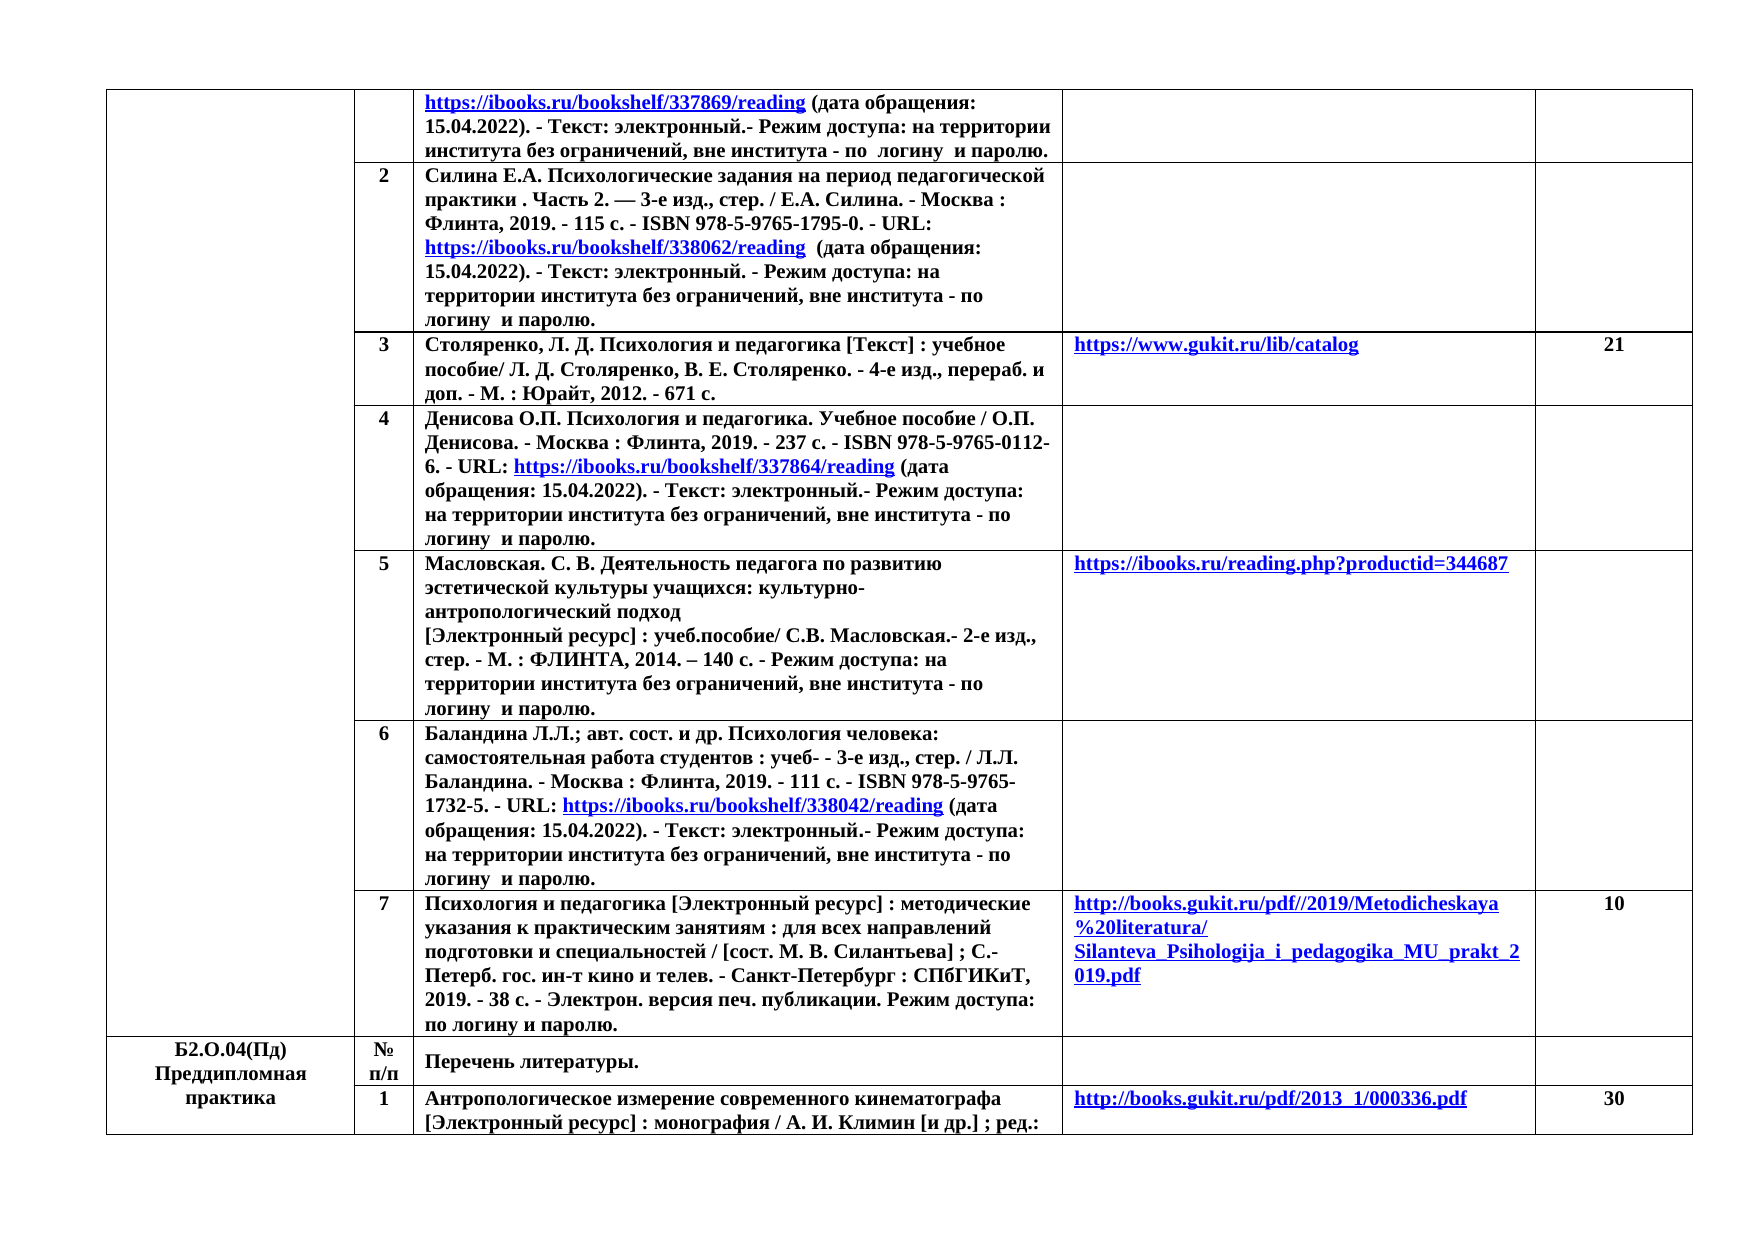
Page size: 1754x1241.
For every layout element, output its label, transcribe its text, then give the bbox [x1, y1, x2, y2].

table_cell 4 [355, 406, 413, 550]
table_cell [1536, 406, 1692, 550]
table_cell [414, 90, 1062, 162]
table_cell http://books.gukit.ru/pdf//2019/Metodicheskaya%20literatura/Silanteva_Psihologija_i_pedagogika_MU_prakt_2019.pdf [1063, 891, 1535, 1036]
table_cell [1536, 90, 1692, 162]
table_cell 2 [355, 163, 413, 331]
table_cell Столяренко, Л. Д. Психология и педагогика [Текст] : учебное пособие/ Л. Д. Столяренко, В. Е. Столяренко. - 4-е изд., перераб. и доп. - М. : Юрайт, 2012. - 671 с. [414, 333, 1062, 404]
table_cell [1536, 163, 1692, 331]
table_cell 30 [1536, 1086, 1692, 1134]
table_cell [1063, 1086, 1535, 1134]
table_cell Баландина Л.Л.; авт. сост. и др. Психология человека: самостоятельная работа студентов : учеб- - 3-е изд., стер. / Л.Л. Баландина. - Москва : Флинта, 2019. - 111 с. - ISBN 978-5-9765-1732-5. - URL: https://ibooks.ru/bookshelf/338042/reading (дата обращения: 15.04.2022). - Текст: электронный.- Режим доступа: на территории института без ограничений, вне института - по логину и паролю. [414, 721, 1062, 890]
table_cell [1063, 90, 1535, 162]
table_cell 10 [1536, 891, 1692, 1036]
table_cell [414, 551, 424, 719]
table_cell [1063, 1037, 1535, 1085]
table_cell 7 [355, 891, 413, 1036]
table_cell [414, 1086, 1062, 1134]
table_cell [1063, 163, 1535, 331]
table_cell Психология и педагогика [Электронный ресурс] : методические указания к практическим занятиям : для всех направлений подготовки и специальностей / [сост. М. В. Силантьева] ; С.-Петерб. гос. ин-т кино и телев. - Санкт-Петербург : СПбГИКиТ, 2019. - 38 с. - Электрон. версия печ. публикации. Режим доступа: по логину и паролю. [414, 891, 1062, 1036]
table_cell [1063, 406, 1535, 550]
table_cell 6 [355, 721, 413, 890]
table_cell https://www.gukit.ru/lib/catalog [1063, 333, 1535, 404]
table_cell Перечень литературы. [414, 1037, 1062, 1085]
table_cell Денисова О.П. Психология и педагогика. Учебное пособие / О.П. Денисова. - Москва : Флинта, 2019. - 237 с. - ISBN 978-5-9765-0112-6. - URL: https://ibooks.ru/bookshelf/337864/reading (дата обращения: 15.04.2022). - Текст: электронный.- Режим доступа: на территории института без ограничений, вне института - по логину и паролю. [414, 406, 1062, 550]
table_cell 5 [355, 551, 413, 719]
table_cell 3 [355, 333, 413, 404]
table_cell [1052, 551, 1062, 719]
table_cell 21 [1536, 333, 1692, 404]
table_cell № п/п [355, 1037, 413, 1085]
table_cell [1536, 721, 1692, 890]
table_cell Силина Е.А. Психологические задания на период педагогической практики . Часть 2. — 3-е изд., стер. / Е.А. Силина. - Москва : Флинта, 2019. - 115 с. - ISBN 978-5-9765-1795-0. - URL: https://ibooks.ru/bookshelf/338062/reading (дата обращения: 15.04.2022). - Текст: электронный. - Режим доступа: на территории института без ограничений, вне института - по логину и паролю. [414, 163, 1062, 331]
table_cell [1063, 721, 1535, 890]
table_cell Б2.О.04(Пд) Преддипломная практика [107, 1037, 354, 1134]
table_cell [1536, 1037, 1692, 1085]
table_cell [1536, 551, 1692, 719]
table_cell 1 [355, 90, 413, 162]
table_cell 1 [355, 1086, 413, 1134]
table_cell https://ibooks.ru/reading.php?productid=344687 [1063, 551, 1535, 719]
